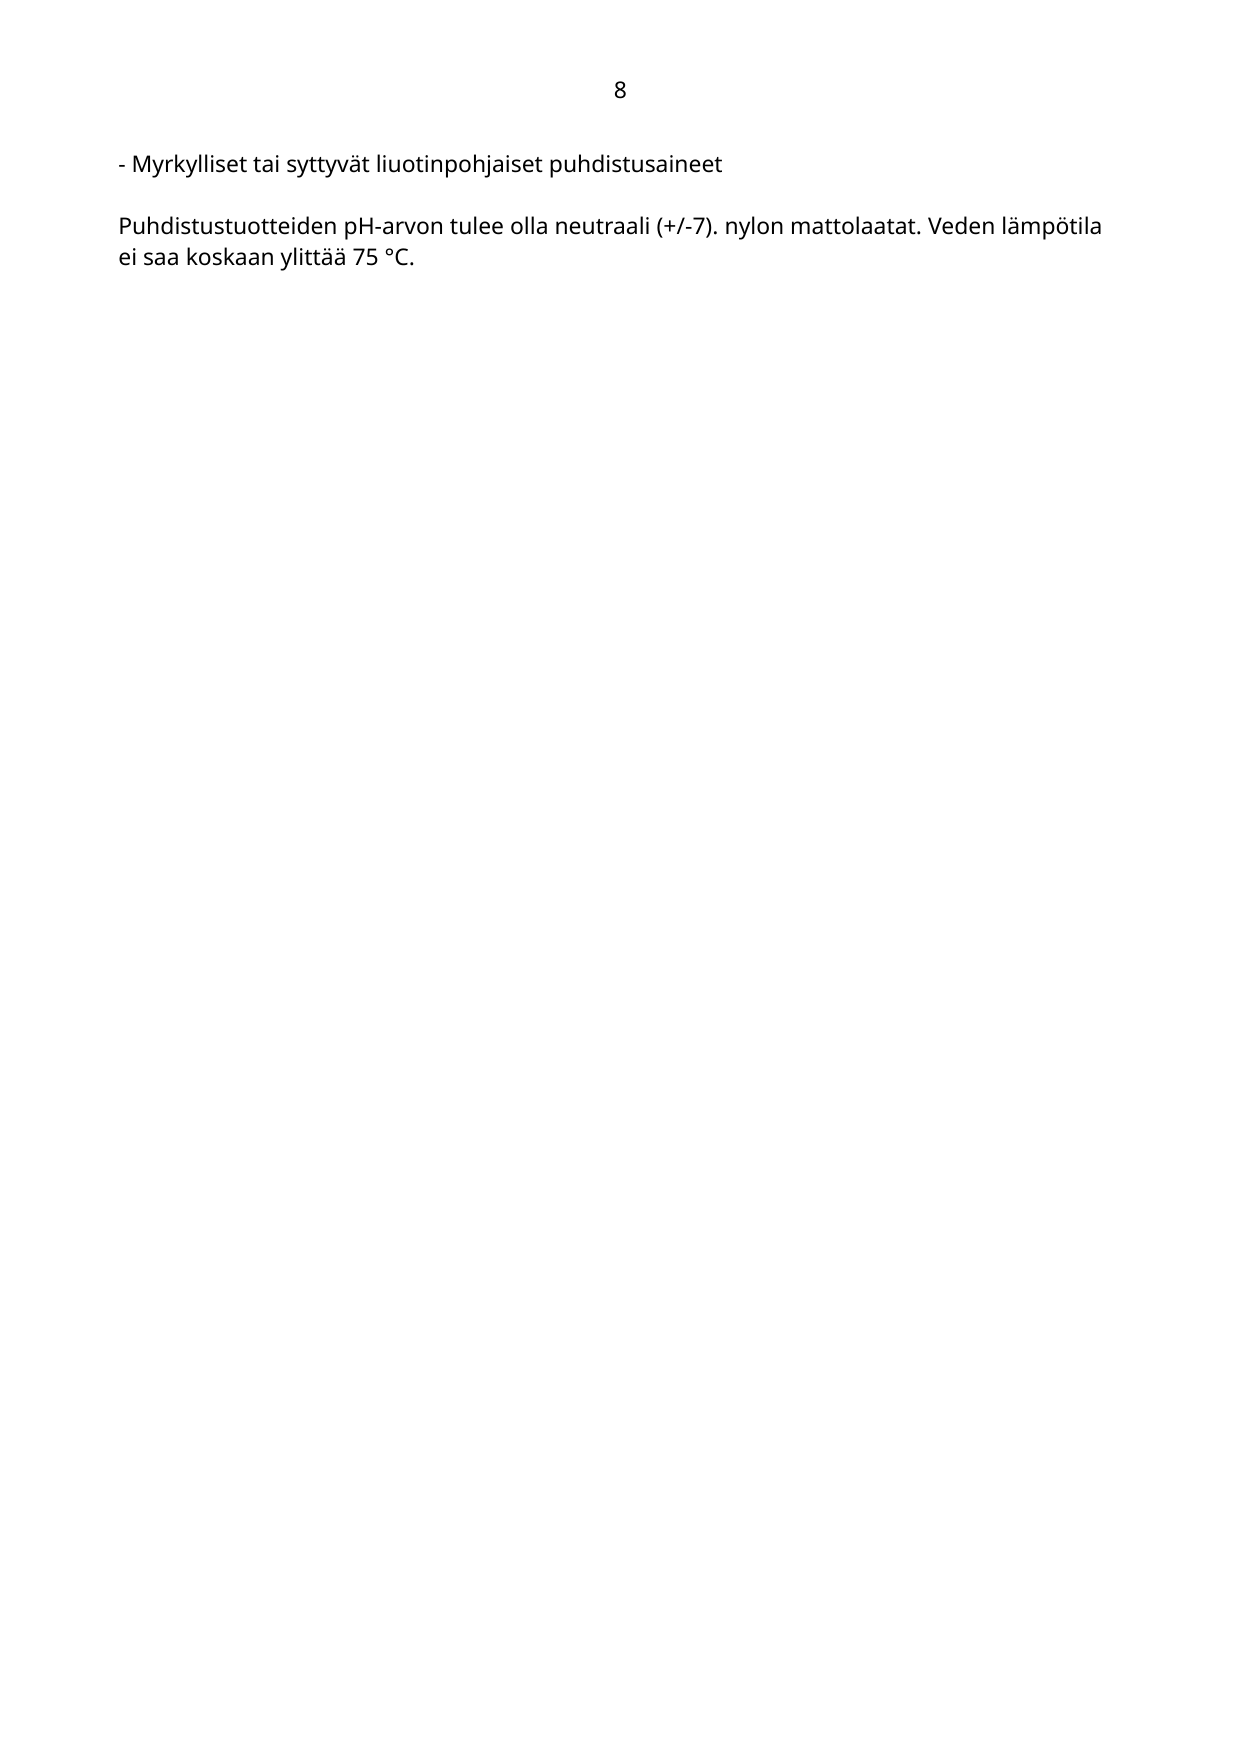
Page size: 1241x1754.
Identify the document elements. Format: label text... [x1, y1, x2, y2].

text Puhdistustuotteiden pH-arvon tulee olla neutraali (+/-7). nylon mattolaatat. Veden lämpötila ei saa koskaan ylittää 75 °C. [118, 210, 1122, 273]
text - Myrkylliset tai syttyvät liuotinpohjaiset puhdistusaineet [118, 148, 1122, 179]
